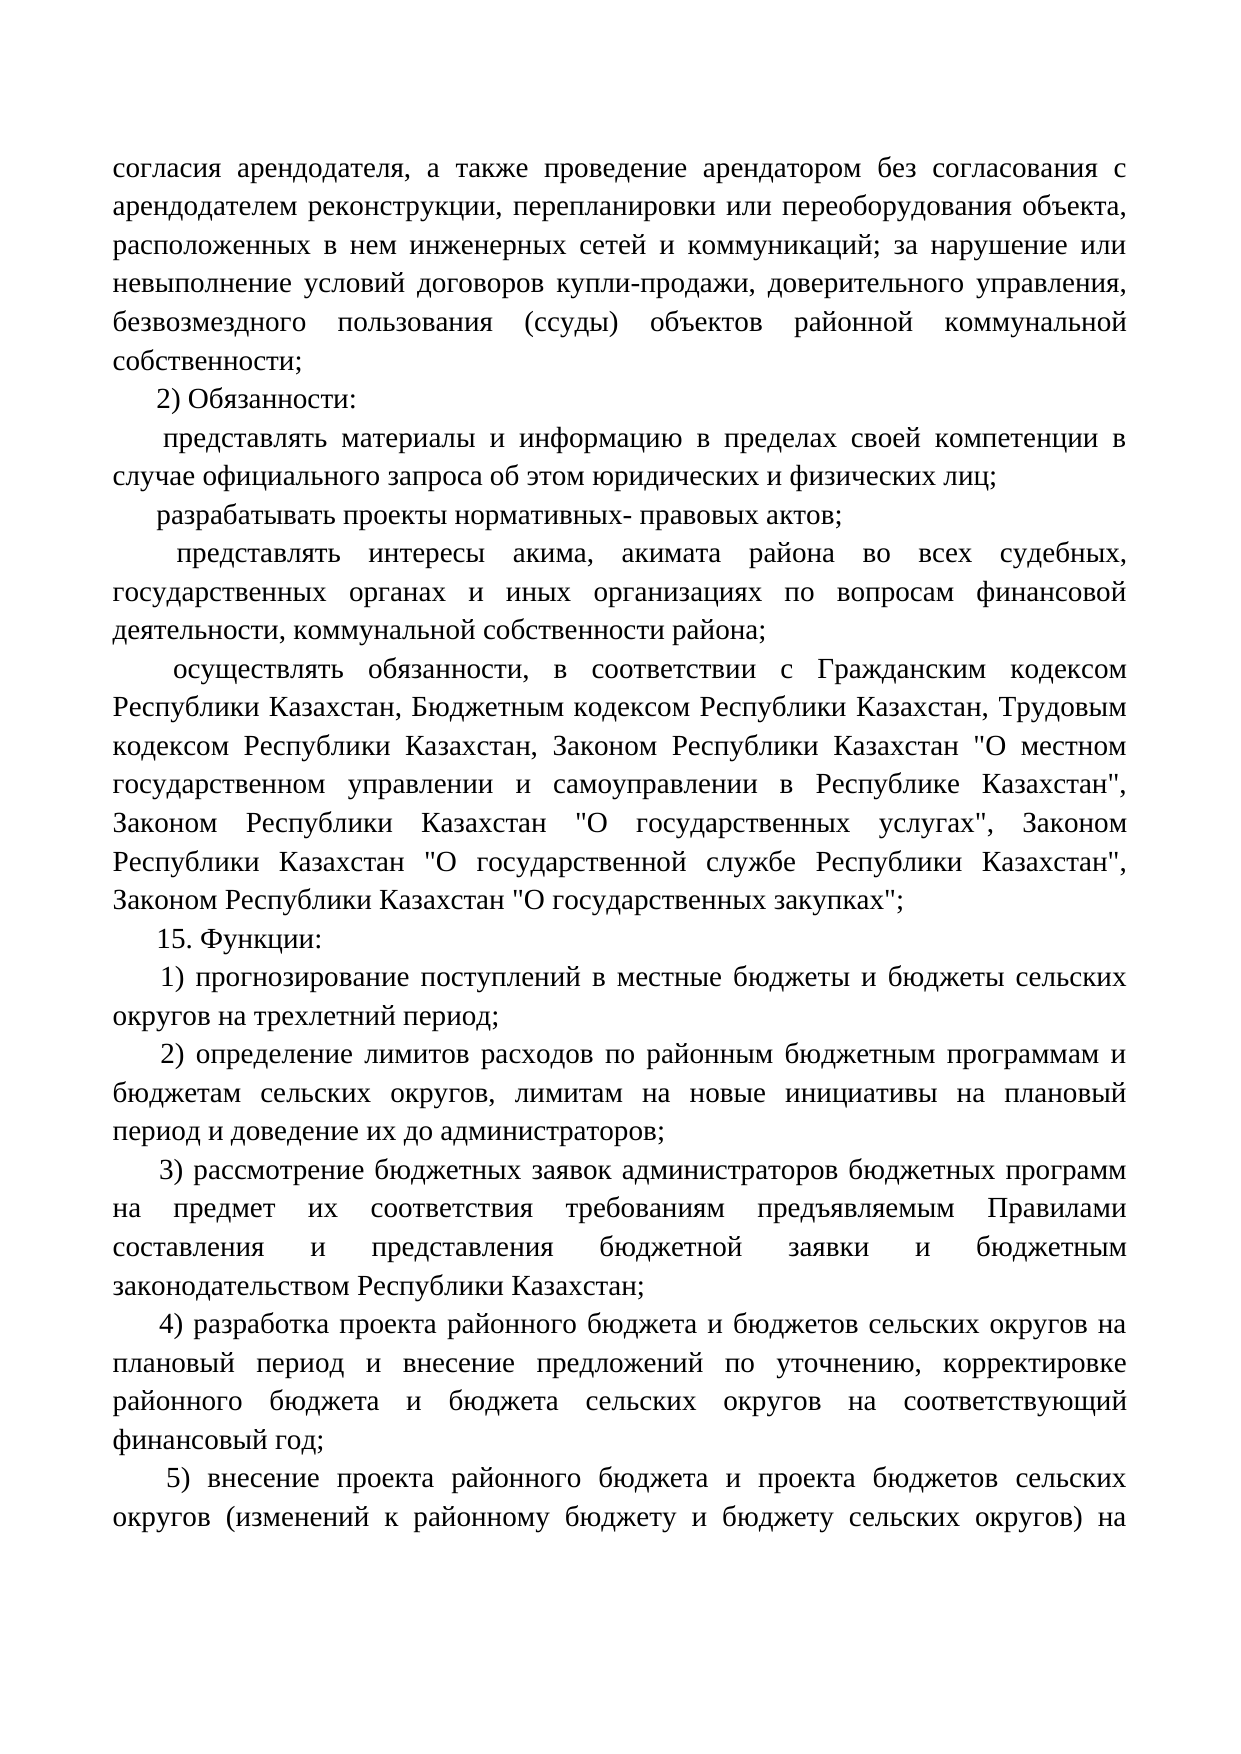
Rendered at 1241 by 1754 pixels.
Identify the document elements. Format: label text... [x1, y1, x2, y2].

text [112, 1460, 1128, 1532]
text представлять материалы и информацию в пределах своей компетенции в случае официального запроса об этом юридических и физических лиц; [112, 420, 1128, 492]
text 2) определение лимитов расходов по районным бюджетным программам и бюджетам сельских округов, лимитам на новые инициативы на плановый период и доведение их до администраторов; [112, 1036, 1128, 1147]
text осуществлять обязанности, в соответствии с Гражданским кодексом Республики Казахстан, Бюджетным кодексом Республики Казахстан, Трудовым кодексом Республики Казахстан, Законом Республики Казахстан "О местном государственном управлении и самоуправлении в Республике Казахстан", Законом Республики Казахстан "О государственных услугах", Законом Республики Казахстан "О государственной службе Республики Казахстан", Законом Республики Казахстан "О государственных закупках"; [112, 651, 1128, 916]
text представлять интересы акима, акимата района во всех судебных, государственных органах и иных организациях по вопросам финансовой деятельности, коммунальной собственности района; [112, 535, 1128, 646]
text разрабатывать проекты нормативных- правовых актов; [112, 497, 1128, 530]
text 2) Обязанности: [112, 381, 1128, 415]
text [112, 150, 1128, 376]
text 1) прогнозирование поступлений в местные бюджеты и бюджеты сельских округов на трехлетний период; [112, 959, 1128, 1031]
text 4) разработка проекта районного бюджета и бюджетов сельских округов на плановый период и внесение предложений по уточнению, корректировке районного бюджета и бюджета сельских округов на соответствующий финансовый год; [112, 1306, 1128, 1455]
text 3) рассмотрение бюджетных заявок администраторов бюджетных программ на предмет их соответствия требованиям предъявляемым Правилами составления и представления бюджетной заявки и бюджетным законодательством Республики Казахстан; [112, 1152, 1128, 1301]
text 15. Функции: [112, 921, 1128, 954]
